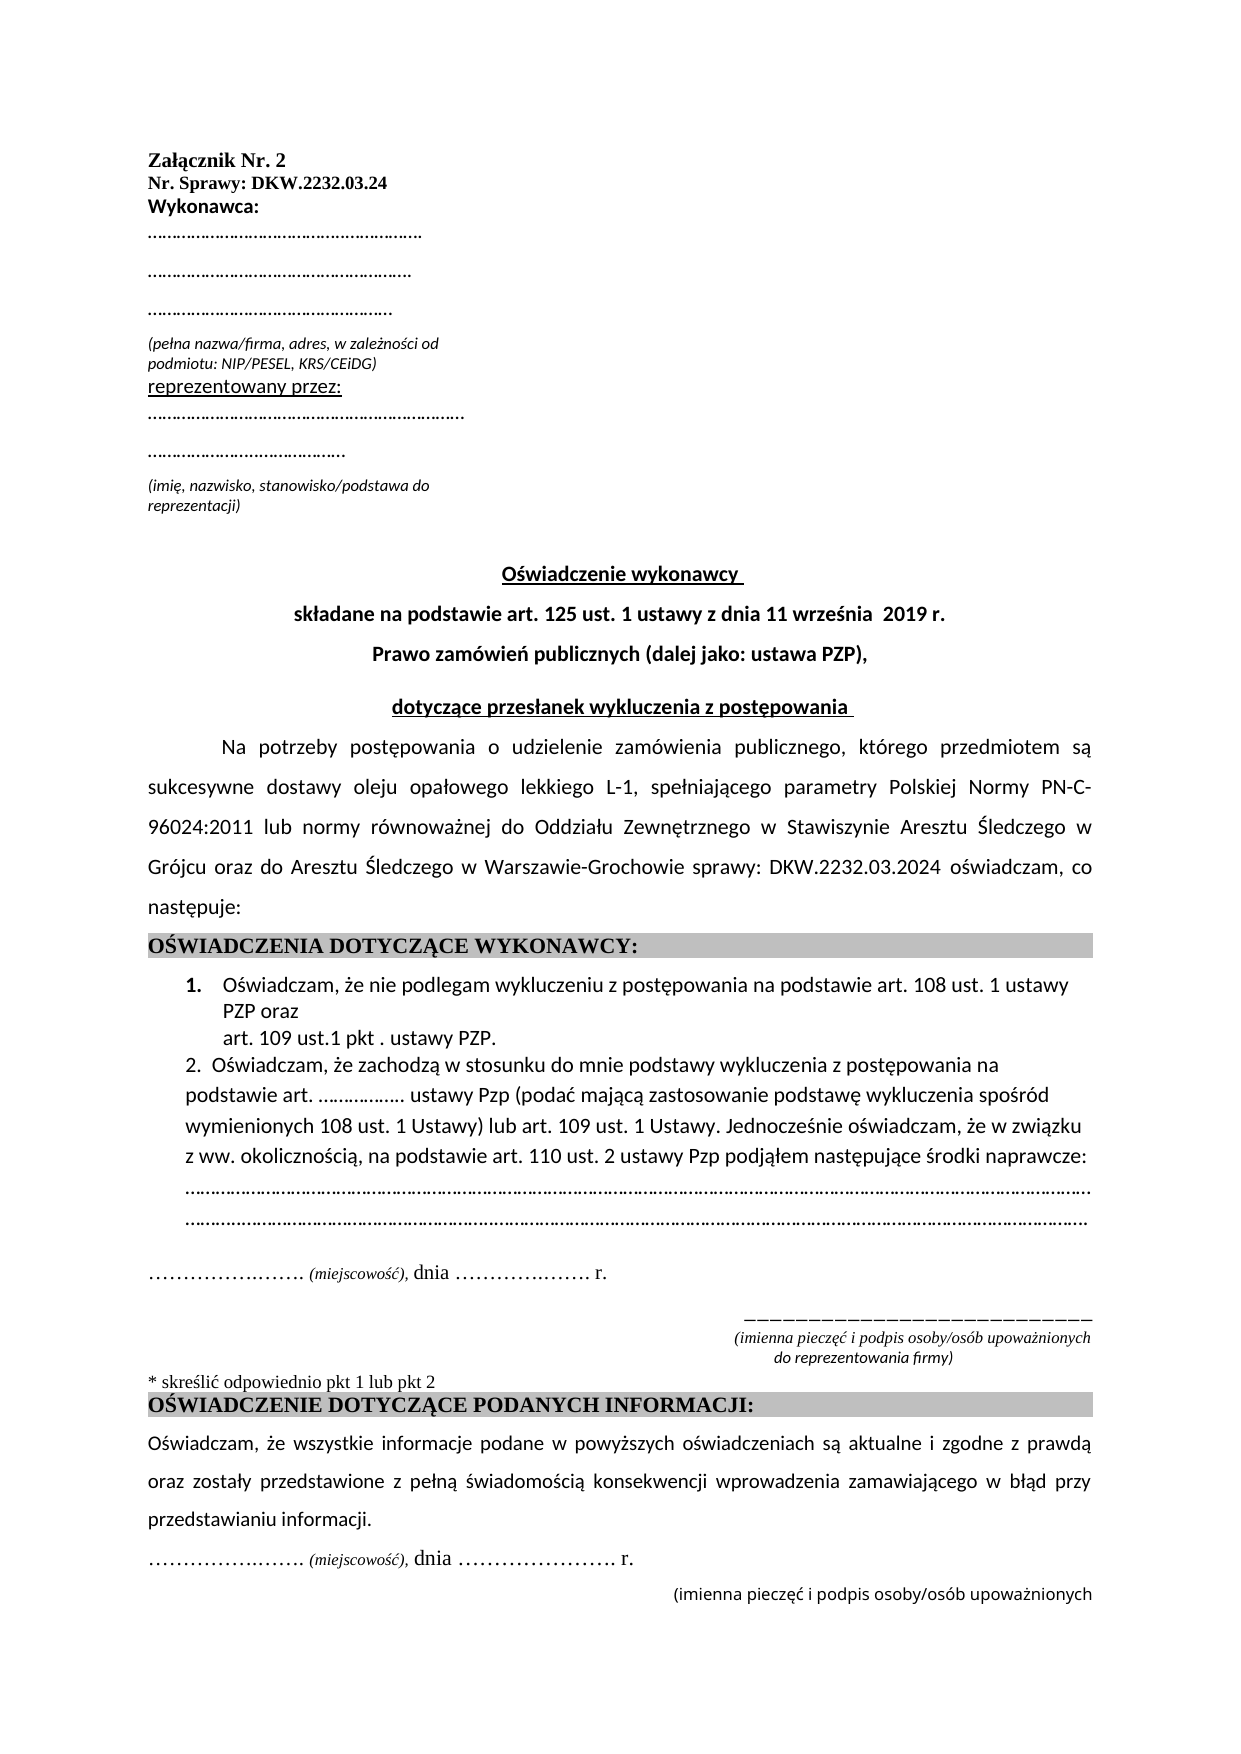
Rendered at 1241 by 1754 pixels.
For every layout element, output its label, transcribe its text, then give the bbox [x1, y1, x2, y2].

text (imię, nazwisko, stanowisko/podstawa do reprezentacji) [148, 475, 472, 516]
list Oświadczam, że nie podlegam wykluczeniu z postępowania na podstawie art. 108 ust. 1 ustawy PZP oraz art. 109 ust.1 pkt . ustawy PZP. [185, 971, 1093, 1051]
text OŚWIADCZENIE DOTYCZĄCE PODANYCH INFORMACJI: [148, 1392, 1093, 1417]
text …………………………………..…………….……………………………………………….…………………………………………… [148, 219, 472, 320]
text ___________________________ [148, 1296, 1093, 1324]
text Wykonawca: [148, 193, 1093, 219]
text Prawo zamówień publicznych (dalej jako: ustawa PZP), [148, 641, 1093, 667]
text (pełna nazwa/firma, adres, w zależności od podmiotu: NIP/PESEL, KRS/CEiDG) [148, 333, 472, 374]
text dotyczące przesłanek wykluczenia z postępowania [148, 693, 1093, 720]
text Nr. Sprawy: DKW.2232.03.24 [148, 172, 1093, 193]
text Oświadczenie wykonawcy [148, 561, 1093, 587]
text (imienna pieczęć i podpis osoby/osób upoważnionych [148, 1328, 1093, 1347]
text …………….……. (miejscowość), dnia ………….……. r. [148, 1260, 1093, 1284]
text (imienna pieczęć i podpis osoby/osób upoważnionych [148, 1582, 1093, 1605]
text Oświadczam, że wszystkie informacje podane w powyższych oświadczeniach są aktualne i zgodne z prawdą oraz zostały przedstawione z pełną świadomością konsekwencji wprowadzenia zamawiającego w błąd przy przedstawianiu informacji. [148, 1430, 1093, 1532]
text składane na podstawie art. 125 ust. 1 ustawy z dnia 11 września 2019 r. [148, 601, 1093, 627]
text OŚWIADCZENIA DOTYCZĄCE WYKONAWCY: [148, 933, 1093, 958]
list ………………………………………………………………………………………………………………………………………………………………………..…………………………………………..………………………………………………………………………………………………………. [185, 1173, 1093, 1231]
text Na potrzeby postępowania o udzielenie zamówienia publicznego, którego przedmiotem są sukcesywne dostawy oleju opałowego lekkiego L-1, spełniającego parametry Polskiej Normy PN-C-96024:2011 lub normy równoważnej do Oddziału Zewnętrznego w Stawiszynie Aresztu Śledczego w Grójcu oraz do Aresztu Śledczego w Warszawie-Grochowie sprawy: DKW.2232.03.2024 oświadczam, co następuje: [148, 733, 1093, 920]
text ……………………………………………………………………………..……………… [148, 399, 472, 463]
text * skreślić odpowiednio pkt 1 lub pkt 2 [148, 1371, 1093, 1392]
text do reprezentowania firmy) [295, 1347, 1093, 1368]
list 2. Oświadczam, że zachodzą w stosunku do mnie podstawy wykluczenia z postępowania na podstawie art. …………….. ustawy Pzp (podać mającą zastosowanie podstawę wykluczenia spośród wymienionych 108 ust. 1 Ustawy) lub art. 109 ust. 1 Ustawy. Jednocześnie oświadczam, że w związku z ww. okolicznością, na podstawie art. 110 ust. 2 ustawy Pzp podjąłem następujące środki naprawcze: [185, 1051, 1093, 1169]
text …………….……. (miejscowość), dnia …………………. r. [148, 1544, 1093, 1570]
text reprezentowany przez: [148, 374, 1093, 399]
text Załącznik Nr. 2 [148, 148, 1093, 172]
